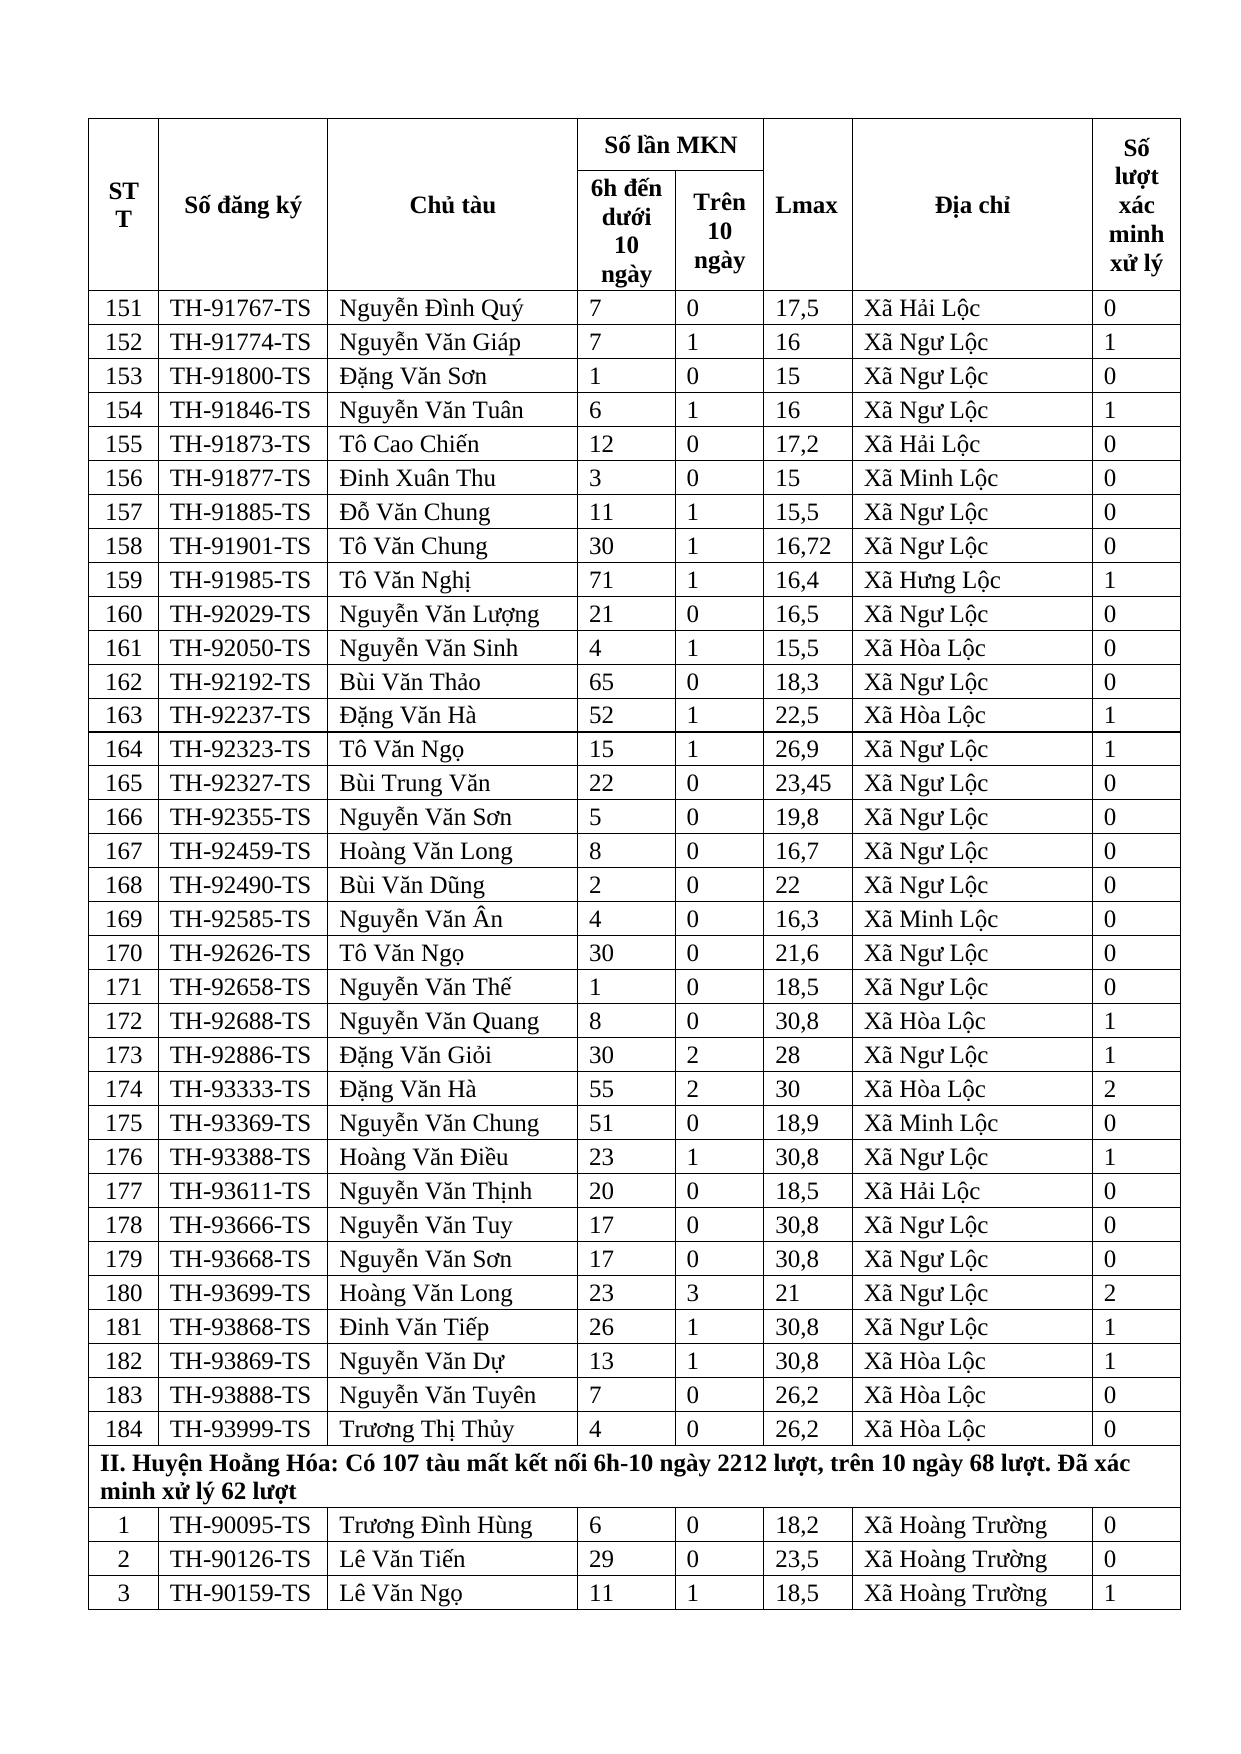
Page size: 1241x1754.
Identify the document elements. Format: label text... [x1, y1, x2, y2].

table_cell 0 [676, 359, 763, 392]
table_cell Xã Ngư Lộc [853, 868, 1092, 901]
table_cell Xã Ngư Lộc [853, 1242, 1092, 1275]
table_cell TH-93388-TS [159, 1140, 327, 1173]
table_cell TH-92323-TS [159, 733, 327, 765]
table_cell Trương Thị Thủy [328, 1412, 577, 1444]
table_cell 162 [89, 665, 158, 697]
table_cell 0 [676, 970, 763, 1003]
table_cell 26,2 [764, 1412, 852, 1444]
table_cell Xã Hòa Lộc [853, 1412, 1092, 1444]
table_cell Đặng Văn Sơn [328, 359, 577, 392]
table_cell 26 [578, 1310, 675, 1343]
table_cell 0 [1093, 1242, 1180, 1275]
table_cell 0 [1093, 665, 1180, 697]
table_cell 0 [676, 766, 763, 799]
table_cell 0 [676, 1412, 763, 1444]
table_cell 18,3 [764, 665, 852, 697]
table_cell 7 [578, 325, 675, 358]
table_cell 11 [578, 1576, 675, 1609]
table_cell 170 [89, 936, 158, 969]
table_cell Xã Ngư Lộc [853, 529, 1092, 562]
table_cell TH-92237-TS [159, 699, 327, 731]
table_cell TH-93611-TS [159, 1174, 327, 1207]
table_cell 171 [89, 970, 158, 1003]
table_cell 0 [676, 1208, 763, 1241]
table_cell 152 [89, 325, 158, 358]
table_cell TH-90126-TS [159, 1542, 327, 1575]
table_cell 0 [1093, 902, 1180, 935]
table_header Số đăng ký [159, 119, 327, 290]
table_cell 18,2 [764, 1508, 852, 1541]
table_cell Xã Ngư Lộc [853, 393, 1092, 426]
table_cell 52 [578, 699, 675, 731]
table_cell TH-92688-TS [159, 1004, 327, 1037]
table_cell 26,9 [764, 733, 852, 765]
table_cell 0 [1093, 631, 1180, 663]
table_cell Nguyễn Văn Tuy [328, 1208, 577, 1241]
table_cell 12 [578, 427, 675, 460]
table_cell 17,2 [764, 427, 852, 460]
table_cell Xã Ngư Lộc [853, 936, 1092, 969]
table_cell 1 [1093, 1004, 1180, 1037]
table_cell Xã Ngư Lộc [853, 1208, 1092, 1241]
table_cell 0 [676, 1106, 763, 1139]
table_cell 1 [676, 1140, 763, 1173]
table_cell Nguyễn Văn Thế [328, 970, 577, 1003]
table_cell 16,72 [764, 529, 852, 562]
table_cell Đinh Xuân Thu [328, 461, 577, 494]
table_header Số lần MKN [578, 119, 763, 170]
table_cell 0 [1093, 1542, 1180, 1575]
table_header Địa chỉ [853, 119, 1092, 290]
table_cell 177 [89, 1174, 158, 1207]
table_cell 1 [676, 393, 763, 426]
table_cell 2 [676, 1038, 763, 1071]
table_cell Nguyễn Văn Quang [328, 1004, 577, 1037]
table_cell 30 [764, 1072, 852, 1105]
table_cell Nguyễn Đình Quý [328, 291, 577, 324]
table_cell Đỗ Văn Chung [328, 495, 577, 528]
table_cell 160 [89, 597, 158, 629]
table_cell Nguyễn Văn Sinh [328, 631, 577, 663]
table_cell 5 [578, 800, 675, 833]
table_cell 0 [676, 834, 763, 867]
table_cell 153 [89, 359, 158, 392]
table_cell Hoàng Văn Long [328, 834, 577, 867]
table_cell Tô Cao Chiến [328, 427, 577, 460]
table_cell 1 [676, 631, 763, 663]
table_cell 23,45 [764, 766, 852, 799]
table_cell TH-91800-TS [159, 359, 327, 392]
table_cell Tô Văn Chung [328, 529, 577, 562]
table_cell Bùi Văn Thảo [328, 665, 577, 697]
table_cell 16 [764, 393, 852, 426]
table_cell Nguyễn Văn Tuyên [328, 1378, 577, 1411]
table_cell Xã Hòa Lộc [853, 1072, 1092, 1105]
table_cell 28 [764, 1038, 852, 1071]
table_cell TH-92658-TS [159, 970, 327, 1003]
table_cell 17 [578, 1208, 675, 1241]
table_cell 4 [578, 902, 675, 935]
table_cell TH-92886-TS [159, 1038, 327, 1071]
table_cell 1 [1093, 325, 1180, 358]
table_cell Hoàng Văn Long [328, 1276, 577, 1309]
table_cell 0 [676, 1378, 763, 1411]
table_cell 176 [89, 1140, 158, 1173]
table_cell TH-91767-TS [159, 291, 327, 324]
table_cell 167 [89, 834, 158, 867]
table_cell Xã Hòa Lộc [853, 631, 1092, 663]
table_header STT [89, 119, 158, 290]
table_cell 4 [578, 1412, 675, 1444]
table_cell 0 [676, 800, 763, 833]
table_cell 16,5 [764, 597, 852, 629]
table_cell 18,5 [764, 1174, 852, 1207]
table_cell 6 [578, 393, 675, 426]
table_cell 169 [89, 902, 158, 935]
table_cell 184 [89, 1412, 158, 1444]
table_cell Xã Minh Lộc [853, 461, 1092, 494]
table_cell 15,5 [764, 631, 852, 663]
table_cell 1 [1093, 699, 1180, 731]
table_cell 1 [89, 1508, 158, 1541]
table_cell TH-93333-TS [159, 1072, 327, 1105]
table_header Chủ tàu [328, 119, 577, 290]
table_cell 19,8 [764, 800, 852, 833]
table_cell 15 [764, 461, 852, 494]
table_cell 30,8 [764, 1208, 852, 1241]
table_cell 1 [1093, 1576, 1180, 1609]
table_cell 161 [89, 631, 158, 663]
table_cell TH-91846-TS [159, 393, 327, 426]
table_cell Trên 10 ngày [676, 171, 763, 290]
table_cell 3 [676, 1276, 763, 1309]
table_cell 1 [1093, 563, 1180, 596]
table_cell Trương Đình Hùng [328, 1508, 577, 1541]
table_cell TH-91901-TS [159, 529, 327, 562]
table_cell Xã Hoàng Trường [853, 1542, 1092, 1575]
table_cell Xã Ngư Lộc [853, 325, 1092, 358]
table_cell 2 [676, 1072, 763, 1105]
table_cell 30 [578, 936, 675, 969]
table_cell Xã Ngư Lộc [853, 665, 1092, 697]
table_cell 30,8 [764, 1344, 852, 1377]
table_cell 0 [676, 868, 763, 901]
table_cell TH-93666-TS [159, 1208, 327, 1241]
table_cell 30,8 [764, 1004, 852, 1037]
table_cell 164 [89, 733, 158, 765]
table_cell Nguyễn Văn Tuân [328, 393, 577, 426]
table_cell 18,5 [764, 1576, 852, 1609]
table_cell Xã Ngư Lộc [853, 733, 1092, 765]
table_cell TH-91774-TS [159, 325, 327, 358]
table_cell Hoàng Văn Điều [328, 1140, 577, 1173]
table_cell TH-91885-TS [159, 495, 327, 528]
table_cell TH-92327-TS [159, 766, 327, 799]
table_cell Nguyễn Văn Ân [328, 902, 577, 935]
table_cell Xã Hòa Lộc [853, 699, 1092, 731]
table_cell 156 [89, 461, 158, 494]
table_cell Xã Ngư Lộc [853, 1038, 1092, 1071]
table_cell 163 [89, 699, 158, 731]
table_cell 165 [89, 766, 158, 799]
table_cell 180 [89, 1276, 158, 1309]
table_cell 1 [676, 529, 763, 562]
table_cell 0 [1093, 427, 1180, 460]
table_cell 0 [1093, 1174, 1180, 1207]
table_cell 7 [578, 1378, 675, 1411]
table_cell 151 [89, 291, 158, 324]
table_cell Xã Ngư Lộc [853, 495, 1092, 528]
table_cell 11 [578, 495, 675, 528]
table_cell Lê Văn Ngọ [328, 1576, 577, 1609]
table_cell 17,5 [764, 291, 852, 324]
table_cell 182 [89, 1344, 158, 1377]
table_cell Bùi Trung Văn [328, 766, 577, 799]
table_cell 7 [578, 291, 675, 324]
table_cell 179 [89, 1242, 158, 1275]
table_cell 16,7 [764, 834, 852, 867]
table_cell 0 [1093, 868, 1180, 901]
table_cell 30,8 [764, 1242, 852, 1275]
table_cell Xã Hải Lộc [853, 1174, 1092, 1207]
table_cell Xã Ngư Lộc [853, 970, 1092, 1003]
table_cell 8 [578, 834, 675, 867]
table_cell 0 [1093, 800, 1180, 833]
table_cell 15,5 [764, 495, 852, 528]
table_cell 173 [89, 1038, 158, 1071]
table_cell Nguyễn Văn Thịnh [328, 1174, 577, 1207]
table_cell 0 [1093, 1378, 1180, 1411]
table_cell 4 [578, 631, 675, 663]
table_cell 1 [1093, 1310, 1180, 1343]
table_cell Tô Văn Nghị [328, 563, 577, 596]
table_cell 1 [1093, 1038, 1180, 1071]
table_cell Xã Hòa Lộc [853, 1004, 1092, 1037]
table_cell 1 [578, 970, 675, 1003]
table_cell Bùi Văn Dũng [328, 868, 577, 901]
table_cell Nguyễn Văn Dự [328, 1344, 577, 1377]
table_cell 2 [578, 868, 675, 901]
table_cell 0 [1093, 1106, 1180, 1139]
table_cell Đặng Văn Hà [328, 699, 577, 731]
table_cell TH-92050-TS [159, 631, 327, 663]
table_cell 8 [578, 1004, 675, 1037]
table_cell 0 [676, 427, 763, 460]
table_cell 29 [578, 1542, 675, 1575]
table_cell 0 [676, 461, 763, 494]
table_cell 0 [676, 1508, 763, 1541]
table_cell 0 [676, 291, 763, 324]
table_cell Nguyễn Văn Chung [328, 1106, 577, 1139]
table_cell 0 [676, 1004, 763, 1037]
table_cell TH-92192-TS [159, 665, 327, 697]
table_cell 175 [89, 1106, 158, 1139]
table_cell 16,3 [764, 902, 852, 935]
table_cell Đặng Văn Giỏi [328, 1038, 577, 1071]
table_cell TH-91873-TS [159, 427, 327, 460]
table_cell TH-93888-TS [159, 1378, 327, 1411]
table_cell 15 [578, 733, 675, 765]
table_cell 16,4 [764, 563, 852, 596]
table_cell TH-93869-TS [159, 1344, 327, 1377]
table_cell 1 [676, 733, 763, 765]
table_cell Xã Ngư Lộc [853, 1310, 1092, 1343]
table_cell Xã Ngư Lộc [853, 834, 1092, 867]
table_cell 0 [1093, 834, 1180, 867]
table_cell 0 [1093, 1208, 1180, 1241]
table_cell Xã Ngư Lộc [853, 1276, 1092, 1309]
table_cell 0 [1093, 1508, 1180, 1541]
table_cell TH-93369-TS [159, 1106, 327, 1139]
table_cell 2 [1093, 1072, 1180, 1105]
table_cell 0 [1093, 529, 1180, 562]
table_cell 30,8 [764, 1140, 852, 1173]
table_cell Nguyễn Văn Giáp [328, 325, 577, 358]
table_cell 1 [676, 1576, 763, 1609]
table_cell 0 [1093, 766, 1180, 799]
table_cell 157 [89, 495, 158, 528]
table_cell 1 [676, 699, 763, 731]
table_cell 23,5 [764, 1542, 852, 1575]
table_header Số lượt xác minh xử lý [1093, 119, 1180, 290]
table_cell 21,6 [764, 936, 852, 969]
table_cell 17 [578, 1242, 675, 1275]
table_cell 178 [89, 1208, 158, 1241]
table_cell 30 [578, 529, 675, 562]
table_cell TH-93999-TS [159, 1412, 327, 1444]
table_cell 158 [89, 529, 158, 562]
table_cell TH-90159-TS [159, 1576, 327, 1609]
table_cell TH-92490-TS [159, 868, 327, 901]
table_cell TH-92585-TS [159, 902, 327, 935]
table_cell Xã Hưng Lộc [853, 563, 1092, 596]
table_cell 1 [676, 1310, 763, 1343]
table_cell 30,8 [764, 1310, 852, 1343]
table_cell 23 [578, 1140, 675, 1173]
table_cell Xã Hoàng Trường [853, 1508, 1092, 1541]
table_cell 55 [578, 1072, 675, 1105]
table_cell 1 [1093, 393, 1180, 426]
table_cell 159 [89, 563, 158, 596]
table_cell 181 [89, 1310, 158, 1343]
table_cell 3 [578, 461, 675, 494]
table_cell 1 [1093, 1140, 1180, 1173]
table_cell 1 [676, 495, 763, 528]
table_cell Lê Văn Tiến [328, 1542, 577, 1575]
table_cell Xã Hòa Lộc [853, 1344, 1092, 1377]
table_cell 1 [578, 359, 675, 392]
table_cell 13 [578, 1344, 675, 1377]
table_cell 20 [578, 1174, 675, 1207]
table_cell 0 [676, 665, 763, 697]
table_cell 21 [764, 1276, 852, 1309]
table_cell 71 [578, 563, 675, 596]
table_cell 1 [1093, 733, 1180, 765]
table_cell TH-91985-TS [159, 563, 327, 596]
table_cell 0 [676, 936, 763, 969]
table_cell 0 [676, 902, 763, 935]
table_cell Nguyễn Văn Lượng [328, 597, 577, 629]
table_cell 30 [578, 1038, 675, 1071]
table_cell Xã Hòa Lộc [853, 1378, 1092, 1411]
table_cell Nguyễn Văn Sơn [328, 800, 577, 833]
table_cell Tô Văn Ngọ [328, 733, 577, 765]
table_cell 6 [578, 1508, 675, 1541]
table_cell 1 [1093, 1344, 1180, 1377]
table_cell Xã Ngư Lộc [853, 800, 1092, 833]
table_cell Xã Ngư Lộc [853, 597, 1092, 629]
table_cell 1 [676, 563, 763, 596]
table_cell Nguyễn Văn Sơn [328, 1242, 577, 1275]
table_cell 15 [764, 359, 852, 392]
table_cell 0 [1093, 936, 1180, 969]
table_cell 0 [1093, 359, 1180, 392]
table_cell TH-93868-TS [159, 1310, 327, 1343]
table_cell 16 [764, 325, 852, 358]
table_cell 3 [89, 1576, 158, 1609]
table_cell Xã Hải Lộc [853, 291, 1092, 324]
table_cell TH-91877-TS [159, 461, 327, 494]
table_cell II. Huyện Hoằng Hóa: Có 107 tàu mất kết nối 6h-10 ngày 2212 lượt, trên 10 ngày 68 lượt. Đã xác minh xử lý 62 lượt [89, 1446, 1180, 1507]
table_cell 0 [676, 1174, 763, 1207]
table_cell Đặng Văn Hà [328, 1072, 577, 1105]
table_cell TH-92626-TS [159, 936, 327, 969]
table_cell Xã Ngư Lộc [853, 359, 1092, 392]
table_cell TH-92029-TS [159, 597, 327, 629]
table_cell 1 [676, 1344, 763, 1377]
table_cell 21 [578, 597, 675, 629]
table_cell TH-92459-TS [159, 834, 327, 867]
table_cell TH-92355-TS [159, 800, 327, 833]
table_cell Xã Ngư Lộc [853, 766, 1092, 799]
table_cell 1 [676, 325, 763, 358]
table_cell 0 [1093, 291, 1180, 324]
table_cell Xã Minh Lộc [853, 902, 1092, 935]
table_cell 26,2 [764, 1378, 852, 1411]
table_cell 0 [676, 1542, 763, 1575]
table_cell 22 [578, 766, 675, 799]
table_cell 0 [676, 1242, 763, 1275]
table_cell 2 [1093, 1276, 1180, 1309]
table_cell 0 [1093, 495, 1180, 528]
table_cell 183 [89, 1378, 158, 1411]
table_cell 6h đến dưới 10 ngày [578, 171, 675, 290]
table_cell Đinh Văn Tiếp [328, 1310, 577, 1343]
table_cell 18,5 [764, 970, 852, 1003]
table_cell 0 [1093, 1412, 1180, 1444]
table_header Lmax [764, 119, 852, 290]
table_cell 172 [89, 1004, 158, 1037]
table_cell TH-90095-TS [159, 1508, 327, 1541]
table_cell 0 [1093, 970, 1180, 1003]
table_cell 23 [578, 1276, 675, 1309]
table_cell TH-93699-TS [159, 1276, 327, 1309]
table_cell 154 [89, 393, 158, 426]
table_cell 166 [89, 800, 158, 833]
table_cell 22 [764, 868, 852, 901]
table_cell Xã Hoàng Trường [853, 1576, 1092, 1609]
table_cell 174 [89, 1072, 158, 1105]
table_cell Xã Ngư Lộc [853, 1140, 1092, 1173]
table_cell 22,5 [764, 699, 852, 731]
table_cell Tô Văn Ngọ [328, 936, 577, 969]
table_cell Xã Minh Lộc [853, 1106, 1092, 1139]
table_cell 18,9 [764, 1106, 852, 1139]
table_cell 65 [578, 665, 675, 697]
table_cell TH-93668-TS [159, 1242, 327, 1275]
table_cell 155 [89, 427, 158, 460]
table_cell 168 [89, 868, 158, 901]
table_cell 51 [578, 1106, 675, 1139]
table_cell 2 [89, 1542, 158, 1575]
table_cell 0 [1093, 597, 1180, 629]
table_cell Xã Hải Lộc [853, 427, 1092, 460]
table_cell 0 [676, 597, 763, 629]
table_cell 0 [1093, 461, 1180, 494]
